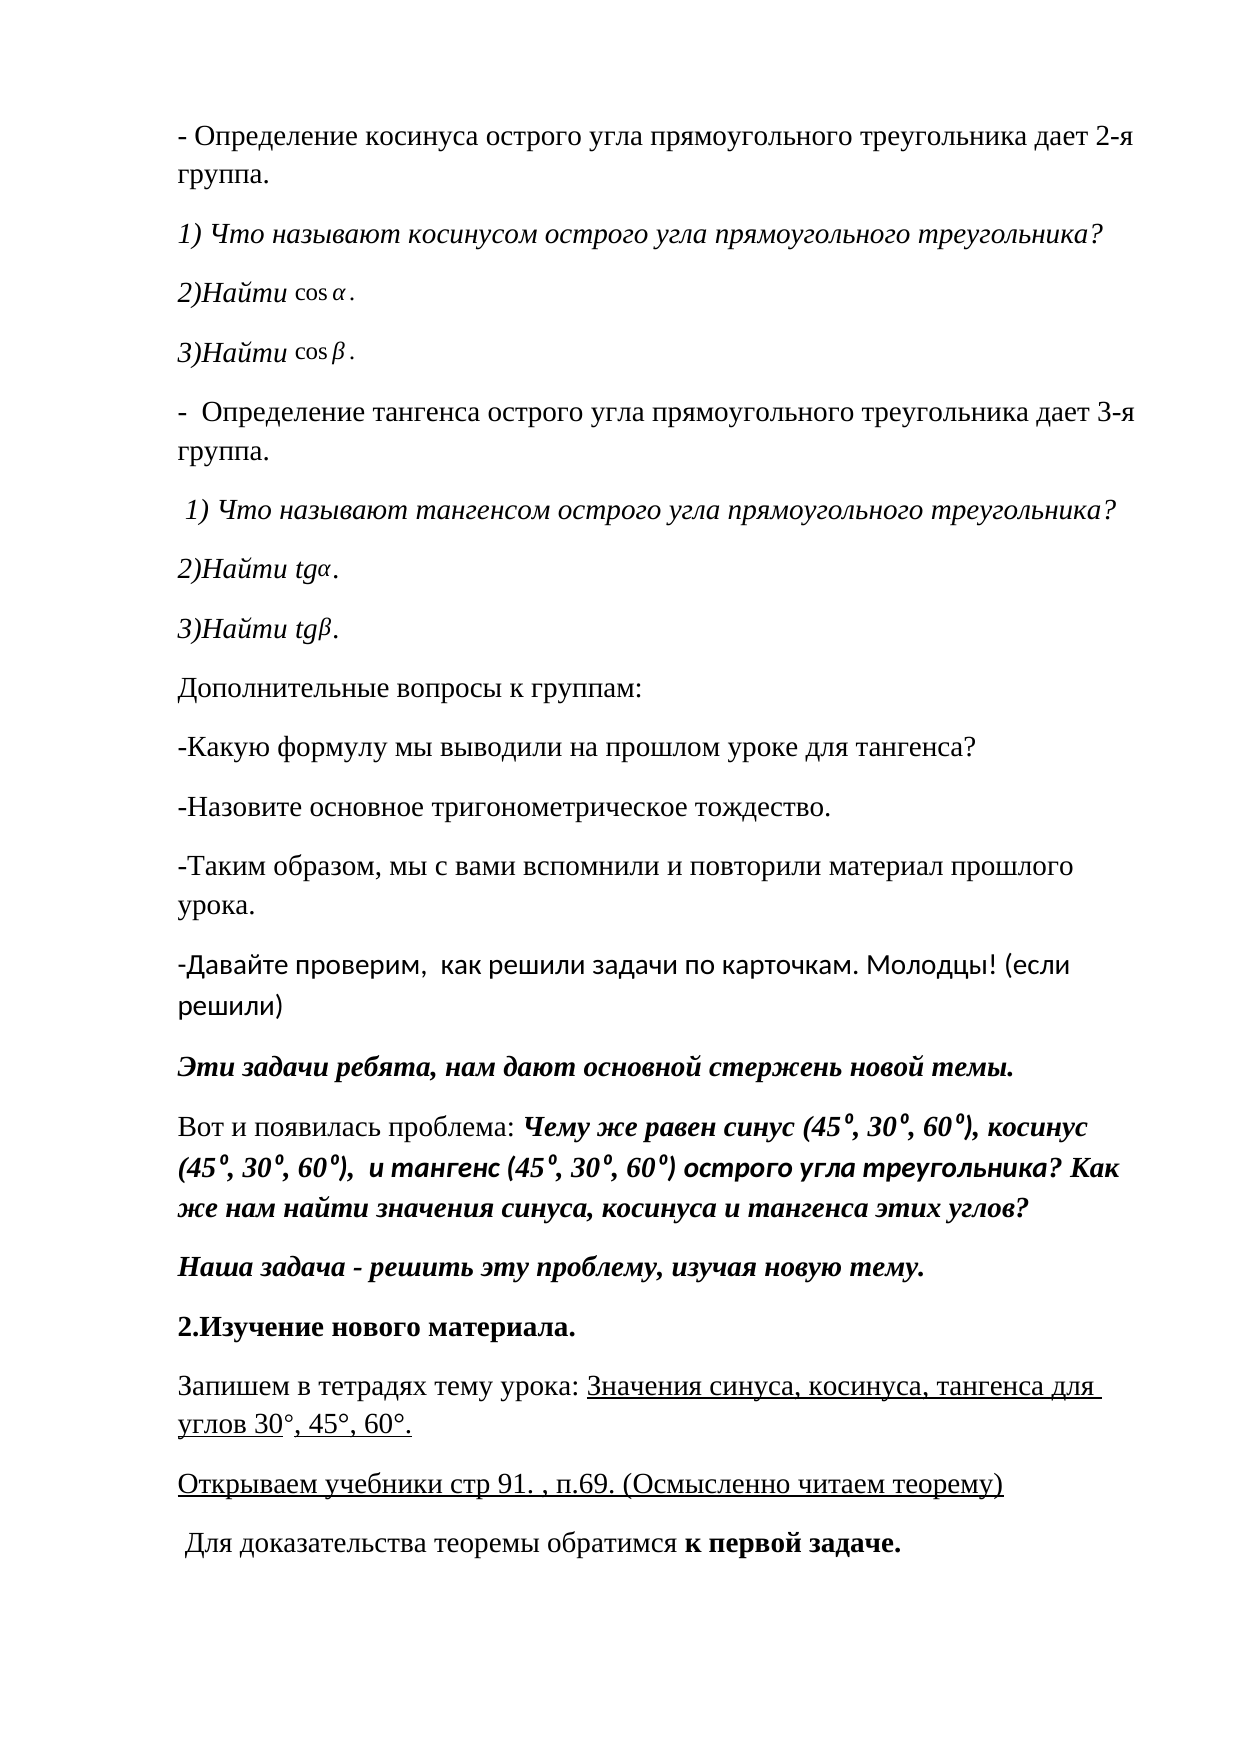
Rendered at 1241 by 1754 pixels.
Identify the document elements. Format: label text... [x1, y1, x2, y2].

text Запишем в тетрадях тему урока: Значения синуса, косинуса, тангенса для углов 30, 45°, 60°. [177, 1368, 1152, 1440]
text -Какую формулу мы выводили на прошлом уроке для тангенса? [177, 729, 1152, 763]
text -Назовите основное тригонометрическое тождество. [177, 789, 1152, 822]
text 1) Что называют косинусом острого угла прямоугольного треугольника? [177, 216, 1152, 249]
text Для доказательства теоремы обратимся к первой задаче. [177, 1525, 1152, 1559]
text - Определение тангенса острого угла прямоугольного треугольника дает 3-я группа. [177, 394, 1152, 466]
text -Давайте проверим, как решили задачи по карточкам. Молодцы! (если решили) [177, 946, 1152, 1023]
text Наша задача - решить эту проблему, изучая новую тему. [177, 1249, 1152, 1283]
text 2)Найти tg. [177, 551, 1152, 585]
text Эти задачи ребята, нам дают основной стержень новой темы. [177, 1049, 1152, 1082]
text Дополнительные вопросы к группам: [177, 670, 1152, 704]
text Вот и появилась проблема: Чему же равен синус (45⁰, 30⁰, 60⁰), косинус (45⁰, 30⁰, 60⁰), и тангенс (45⁰, 30⁰, 60⁰) острого угла треугольника? Как же нам найти значения синуса, косинуса и тангенса этих углов? [177, 1108, 1152, 1223]
text -Таким образом, мы с вами вспомнили и повторили материал прошлого урока. [177, 848, 1152, 920]
text 3)Найти tg. [177, 611, 1152, 644]
text 2.Изучение нового материала. [177, 1309, 1152, 1342]
text 3)Найти [177, 335, 1152, 368]
text 2)Найти [177, 275, 1152, 309]
text 1) Что называют тангенсом острого угла прямоугольного треугольника? [177, 492, 1152, 526]
text - Определение косинуса острого угла прямоугольного треугольника дает 2-я группа. [177, 118, 1152, 190]
text Открываем учебники стр 91. , п.69. (Осмысленно читаем теорему) [177, 1466, 1152, 1499]
